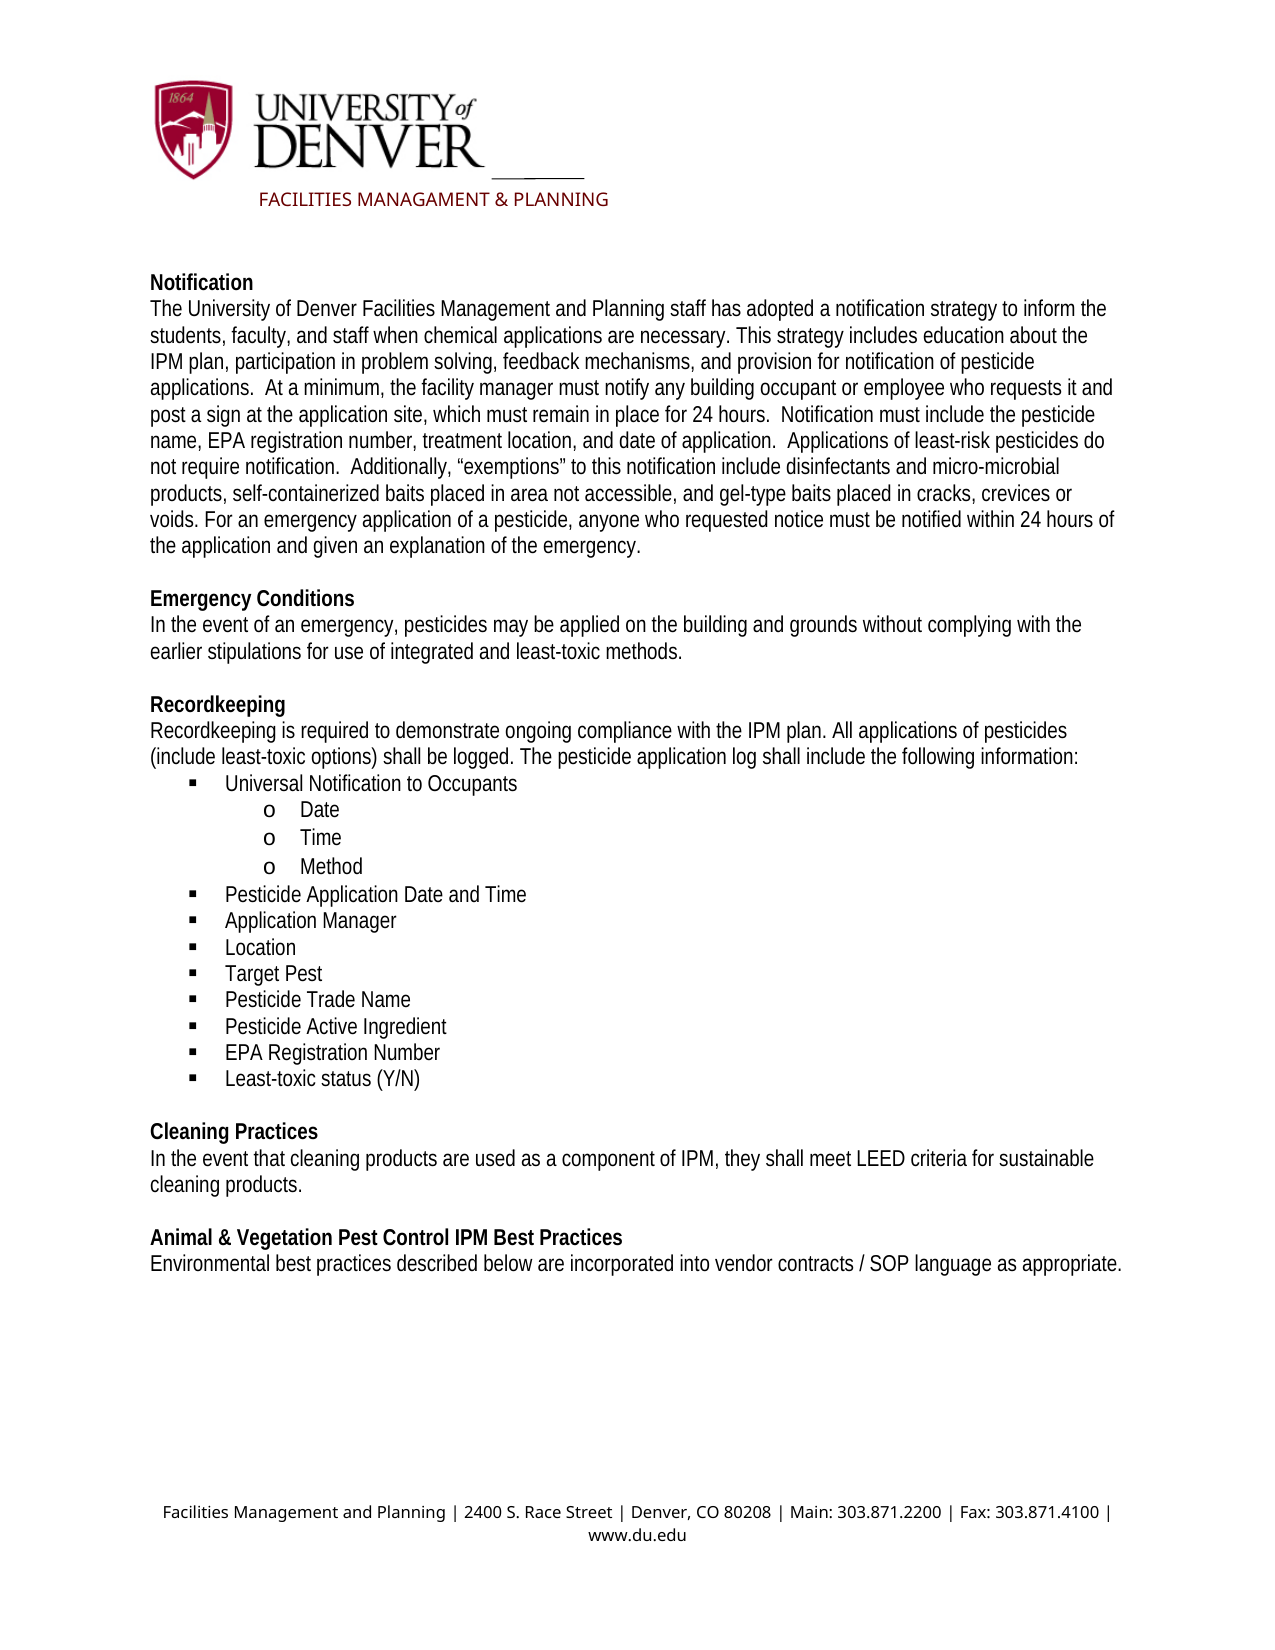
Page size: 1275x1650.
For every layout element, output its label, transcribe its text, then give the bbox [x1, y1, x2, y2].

picture [150, 75, 492, 186]
list Pesticide Trade Name [187, 986, 1125, 1013]
text Environmental best practices described below are incorporated into vendor contracts / SOP language as appropriate. [150, 1250, 1125, 1276]
list Least-toxic status (Y/N) [187, 1065, 1125, 1092]
list EPA Registration Number [187, 1039, 1125, 1065]
list Universal Notification to Occupants [187, 769, 1125, 796]
list Pesticide Active Ingredient [187, 1013, 1125, 1039]
list Location [187, 934, 1125, 960]
text In the event of an emergency, pesticides may be applied on the building and grounds without complying with the earlier stipulations for use of integrated and least-toxic methods. [150, 611, 1125, 664]
list Pesticide Application Date and Time [187, 881, 1125, 907]
text Emergency Conditions [150, 585, 1125, 611]
list Target Pest [187, 960, 1125, 986]
text Recordkeeping [150, 691, 1125, 717]
text Notification [150, 269, 1125, 295]
text Cleaning Practices [150, 1118, 1125, 1144]
list Application Manager [187, 907, 1125, 934]
list Method [262, 853, 1125, 881]
text Recordkeeping is required to demonstrate ongoing compliance with the IPM plan. All applications of pesticides (include least-toxic options) shall be logged. The pesticide application log shall include the following information: [150, 717, 1125, 769]
text The University of Denver Facilities Management and Planning staff has adopted a notification strategy to inform the students, faculty, and staff when chemical applications are necessary. This strategy includes education about the IPM plan, participation in problem solving, feedback mechanisms, and provision for notification of pesticide applications. At a minimum, the facility manager must notify any building occupant or employee who requests it and post a sign at the application site, which must remain in place for 24 hours. Notification must include the pesticide name, EPA registration number, treatment location, and date of application. Applications of least-risk pesticides do not require notification. Additionally, “exemptions” to this notification include disinfectants and micro-microbial products, self-containerized baits placed in area not accessible, and gel-type baits placed in cracks, crevices or voids. For an emergency application of a pesticide, anyone who requested notice must be notified within 24 hours of the application and given an explanation of the emergency. [150, 295, 1125, 559]
text In the event that cleaning products are used as a component of IPM, they shall meet LEED criteria for sustainable cleaning products. [150, 1144, 1125, 1197]
list Date [262, 796, 1125, 824]
list Time [262, 824, 1125, 853]
text Animal & Vegetation Pest Control IPM Best Practices [150, 1223, 1125, 1250]
